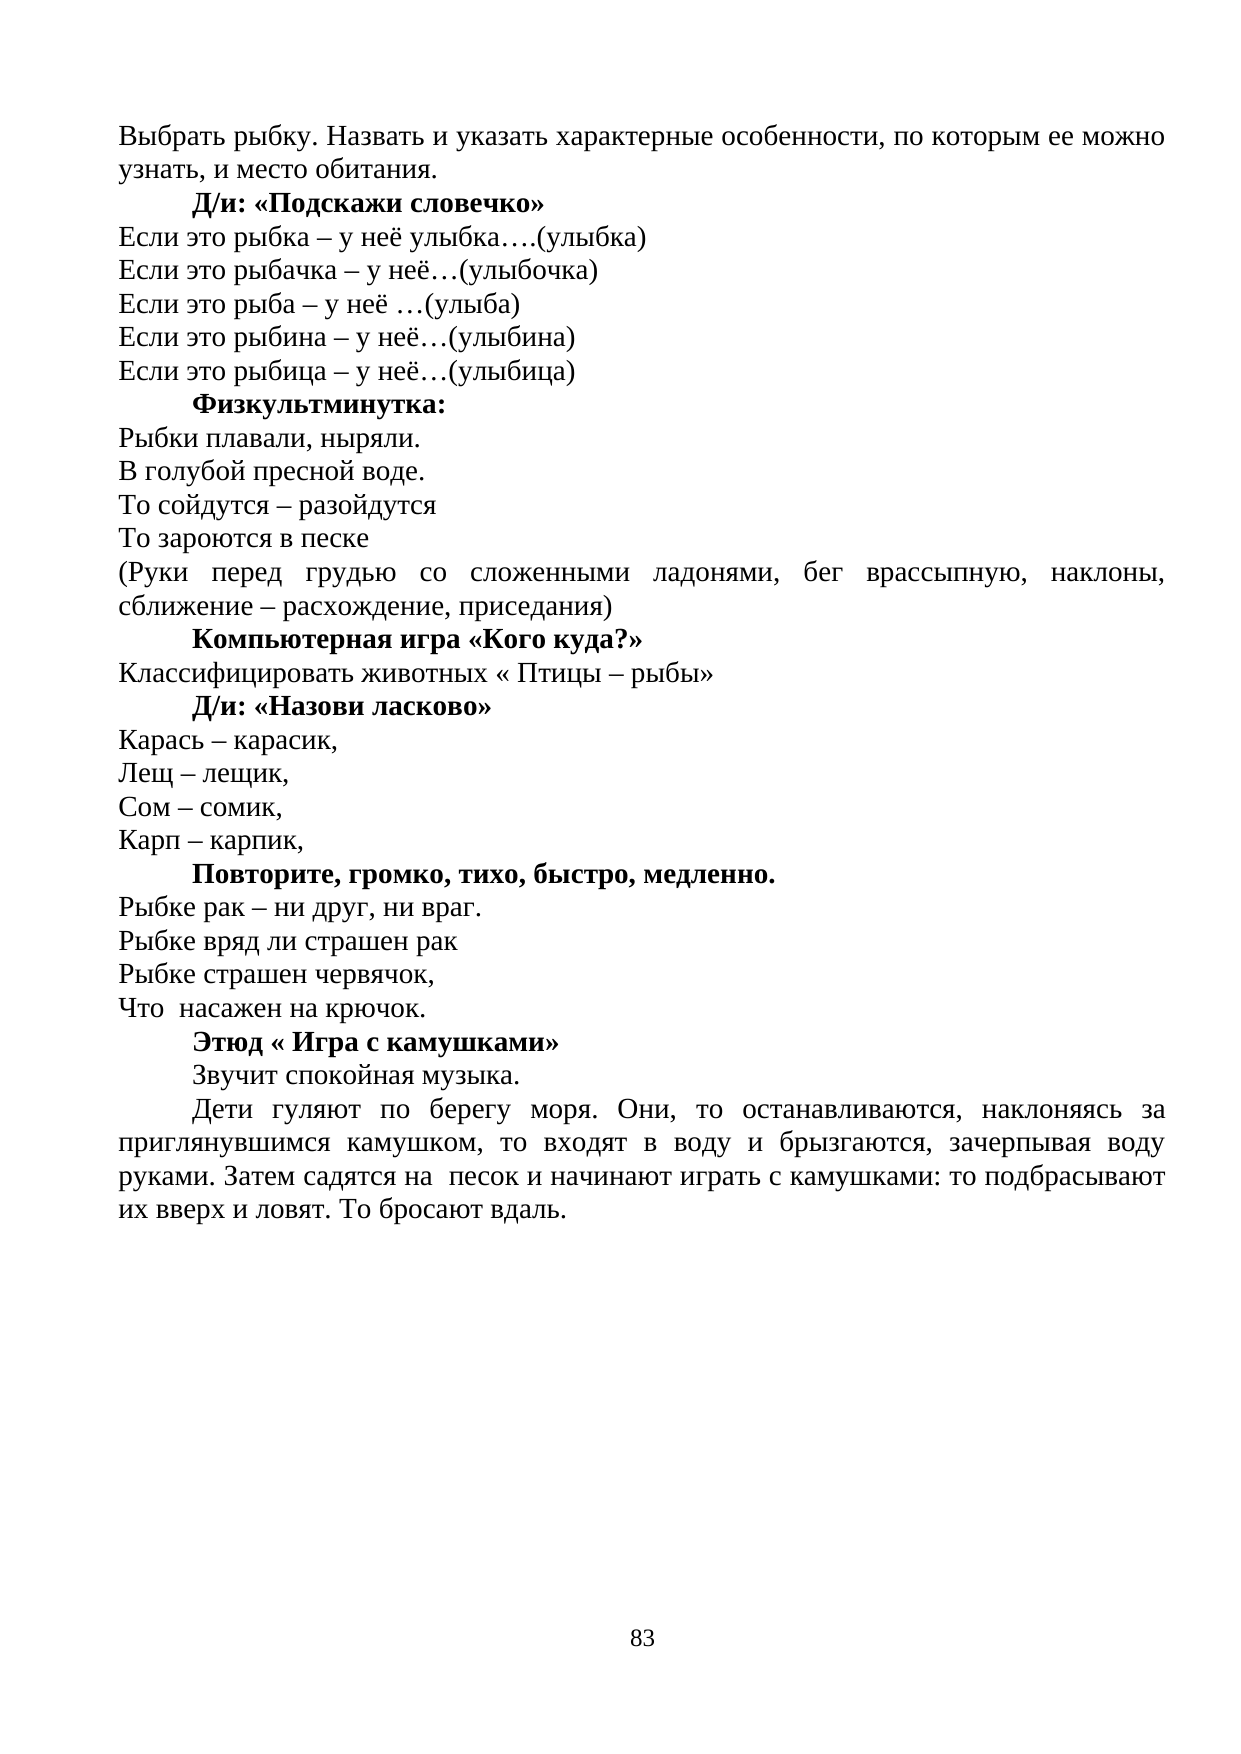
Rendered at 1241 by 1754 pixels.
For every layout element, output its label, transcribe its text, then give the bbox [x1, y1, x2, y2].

text Д/и: «Назови ласково» [118, 688, 1167, 722]
text Повторите, громко, тихо, быстро, медленно. [118, 856, 1167, 889]
text (Руки перед грудью со сложенными ладонями, бег врассыпную, наклоны, сближение – расхождение, приседания) [118, 554, 1167, 621]
text Звучит спокойная музыка. [118, 1057, 1167, 1091]
text Карп – карпик, [118, 822, 1167, 856]
text Рыбке вряд ли страшен рак [118, 923, 1167, 957]
text Компьютерная игра «Кого куда?» [118, 621, 1167, 655]
text Что насажен на крючок. [118, 990, 1167, 1024]
text Если это рыба – у неё …(улыба) [118, 286, 1167, 319]
text Рыбке рак – ни друг, ни враг. [118, 889, 1167, 923]
text Физкультминутка: [118, 386, 1167, 420]
text Если это рыбачка – у неё…(улыбочка) [118, 252, 1167, 286]
text Сом – сомик, [118, 789, 1167, 822]
text В голубой пресной воде. [118, 453, 1167, 487]
text Карась – карасик, [118, 722, 1167, 755]
text Этюд « Игра с камушками» [118, 1024, 1167, 1057]
text Рыбке страшен червячок, [118, 957, 1167, 990]
text Если это рыбка – у неё улыбка….(улыбка) [118, 219, 1167, 252]
text Рыбки плавали, ныряли. [118, 420, 1167, 453]
text Если это рыбина – у неё…(улыбина) [118, 319, 1167, 353]
text Выбрать рыбку. Назвать и указать характерные особенности, по которым ее можно узнать, и место обитания. [118, 118, 1167, 185]
text Д/и: «Подскажи словечко» [118, 185, 1167, 219]
text То сойдутся – разойдутся [118, 487, 1167, 521]
text Дети гуляют по берегу моря. Они, то останавливаются, наклоняясь за приглянувшимся камушком, то входят в воду и брызгаются, зачерпывая воду руками. Затем садятся на песок и начинают играть с камушками: то подбрасывают их вверх и ловят. То бросают вдаль. [118, 1091, 1167, 1225]
text То зароются в песке [118, 521, 1167, 554]
text Лещ – лещик, [118, 755, 1167, 789]
text Если это рыбица – у неё…(улыбица) [118, 353, 1167, 386]
text Классифицировать животных « Птицы – рыбы» [118, 655, 1167, 688]
